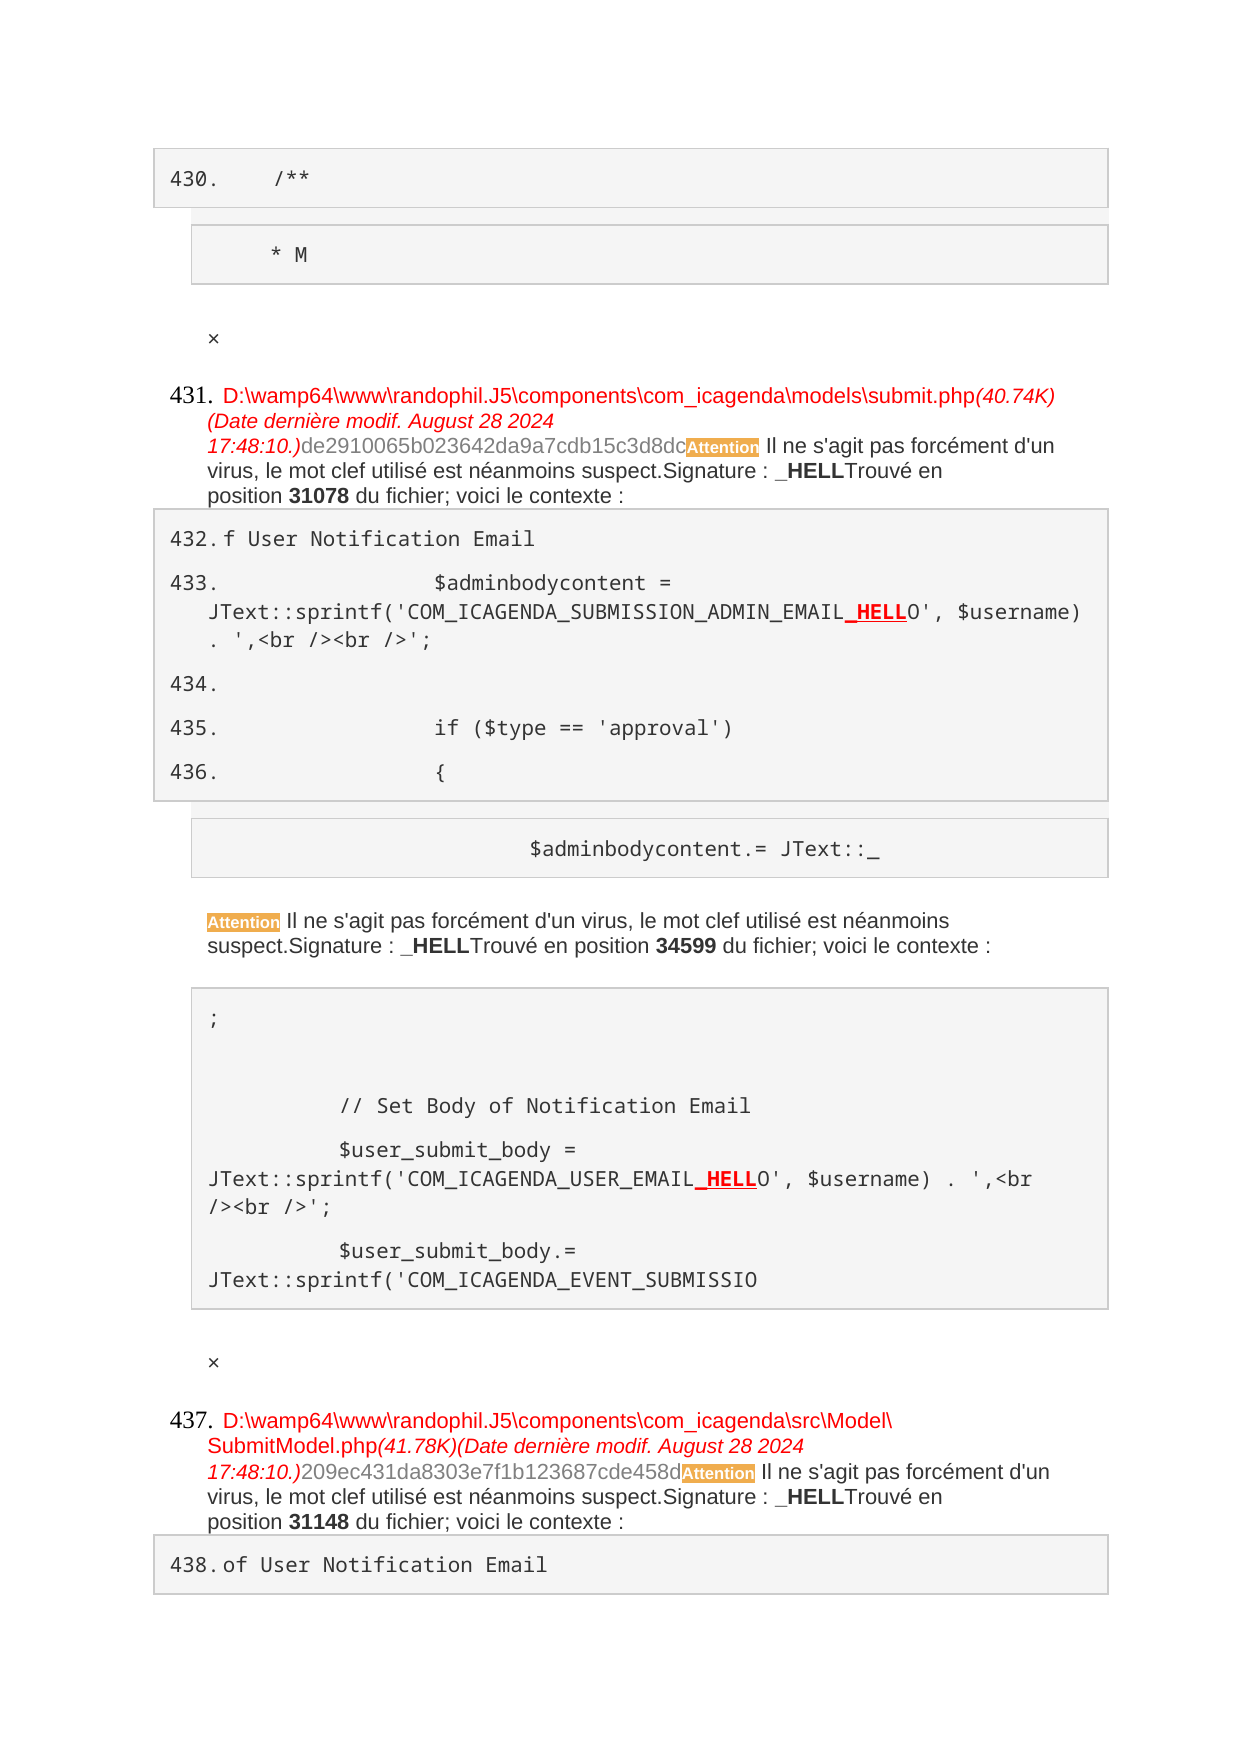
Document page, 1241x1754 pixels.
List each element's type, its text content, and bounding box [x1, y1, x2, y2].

text × [207, 1350, 1093, 1376]
list D:\wamp64\www\randophil.J5\components\com_icagenda\src\Model\SubmitModel.php(41.78K)(Date dernière modif. August 28 2024 17:48:10.)209ec431da8303e7f1b123687cde458dAttention Il ne s'agit pas forcément d'un virus, le mot clef utilisé est néanmoins suspect.Signature : _HELLTrouvé en position 31148 du fichier; voici le contexte : [169, 1405, 1093, 1534]
list $adminbodycontent = JText::sprintf('COM_ICAGENDA_SUBMISSION_ADMIN_EMAIL_HELLO', $username) . ',<br /><br />'; [155, 552, 1107, 653]
text $adminbodycontent.= JText::_ [192, 819, 1107, 877]
list D:\wamp64\www\randophil.J5\components\com_icagenda\models\submit.php(40.74K)(Date dernière modif. August 28 2024 17:48:10.)de2910065b023642da9a7cdb15c3d8dcAttention Il ne s'agit pas forcément d'un virus, le mot clef utilisé est néanmoins suspect.Signature : _HELLTrouvé en position 31078 du fichier; voici le contexte : [169, 380, 1093, 508]
text // Set Body of Notification Email [192, 1075, 1107, 1119]
text $user_submit_body.= JText::sprintf('COM_ICAGENDA_EVENT_SUBMISSIO [192, 1220, 1107, 1308]
list if ($type == 'approval') [155, 697, 1107, 741]
text $user_submit_body = JText::sprintf('COM_ICAGENDA_USER_EMAIL_HELLO', $username) . ',<br /><br />'; [192, 1119, 1107, 1220]
text * M [192, 226, 1107, 283]
list of User Notification Email [155, 1536, 1107, 1593]
list { [155, 741, 1107, 800]
text Attention Il ne s'agit pas forcément d'un virus, le mot clef utilisé est néanmoins suspect.Signature : _HELLTrouvé en position 34599 du fichier; voici le contexte : [207, 908, 1093, 958]
text × [207, 326, 1093, 351]
text ; [192, 989, 1107, 1031]
list /** [155, 149, 1107, 207]
list f User Notification Email [155, 510, 1107, 552]
